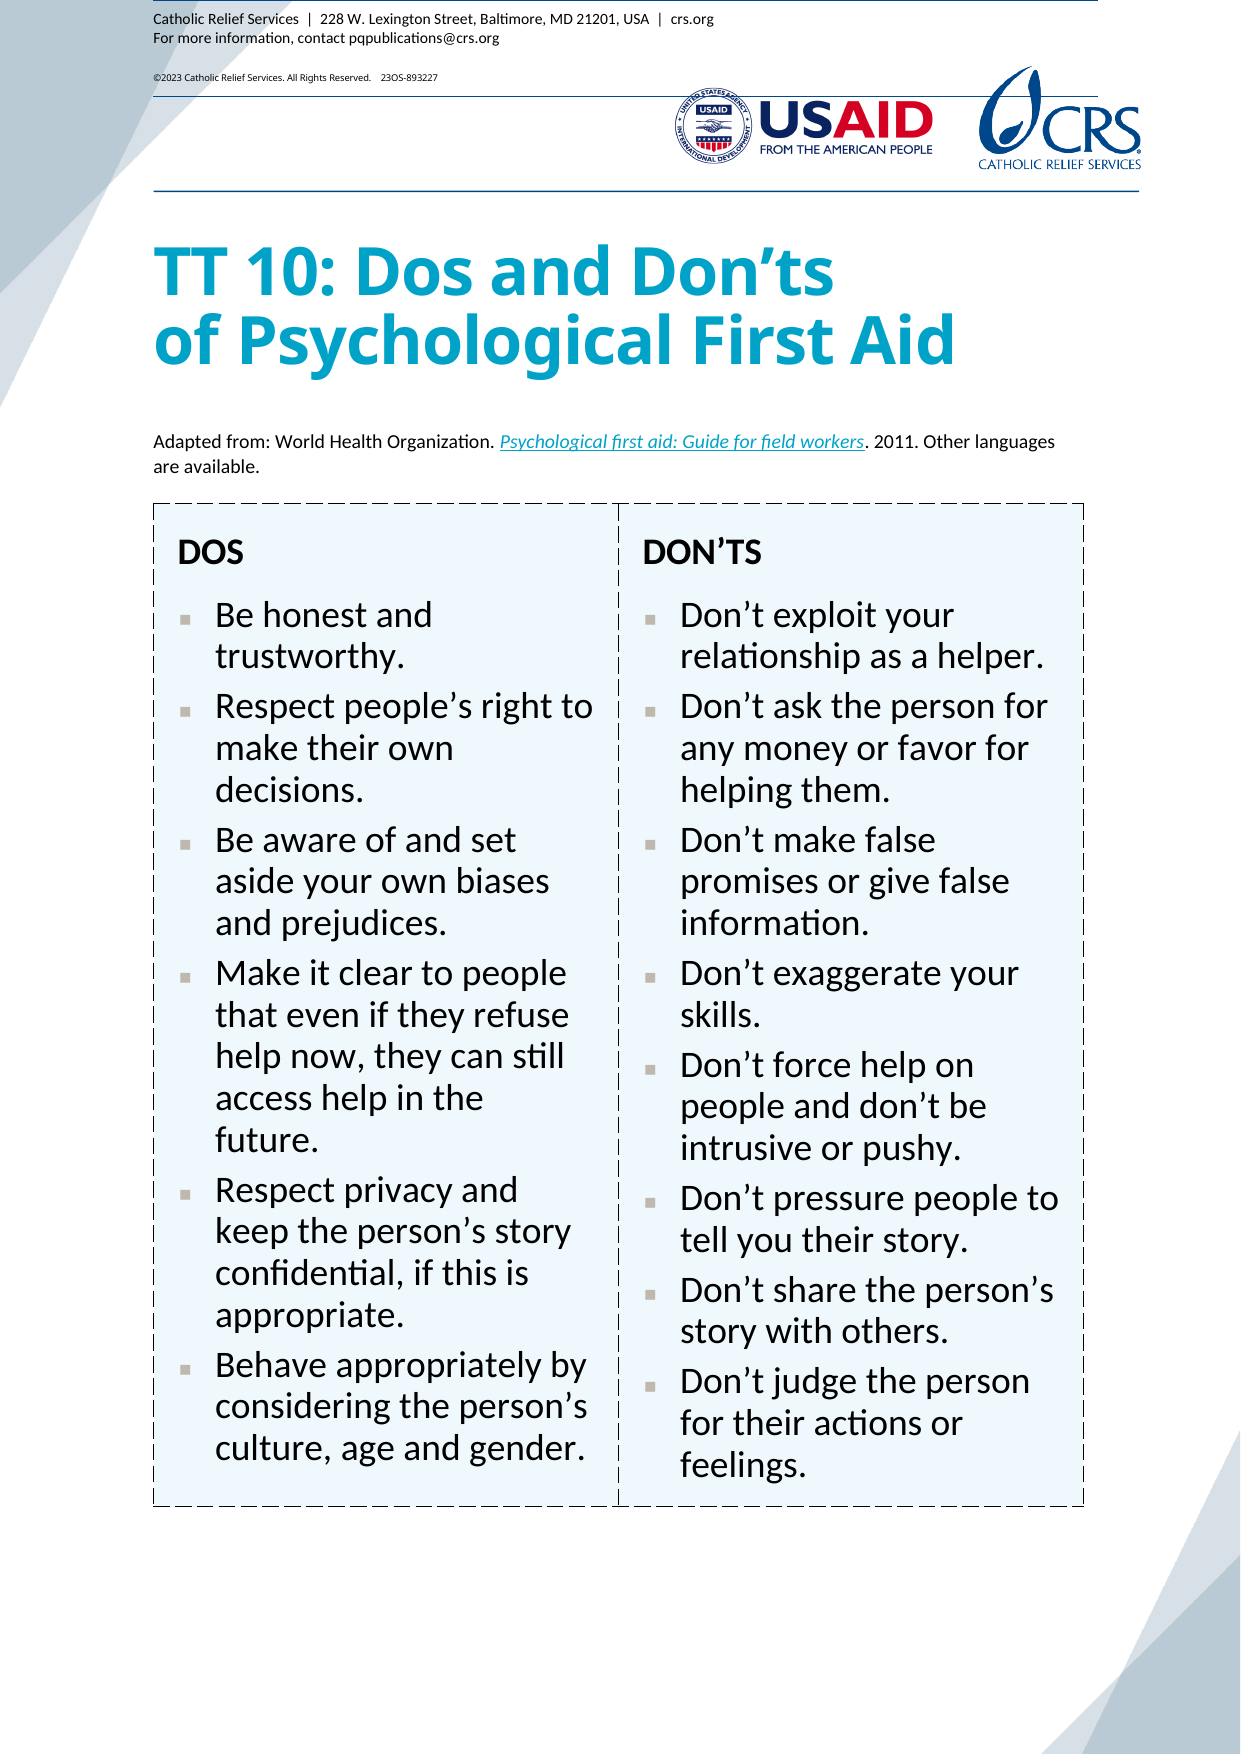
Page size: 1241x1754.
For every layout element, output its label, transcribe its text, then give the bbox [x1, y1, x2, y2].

table_header DON’TS Don’t exploit your relationship as a helper. Don’t ask the person for any money or favor for helping them. Don’t make false promises or give false information. Don’t exaggerate your skills. Don’t force help on people and don’t be intrusive or pushy. Don’t pressure people to tell you their story. Don’t share the person’s story with others. Don’t judge the person for their actions or feelings. [619, 503, 1083, 1506]
picture [0, 0, 1241, 1754]
text Adapted from: World Health Organization. Psychological first aid: Guide for field workers. 2011. Other languages are available. [153, 428, 1087, 478]
title TT 10: Dos and Don’ts of Psychological First Aid [153, 241, 1087, 378]
table_header DOS Be honest and trustworthy. Respect people’s right to make their own decisions. Be aware of and set aside your own biases and prejudices. Make it clear to people that even if they refuse help now, they can still access help in the future. Respect privacy and keep the person’s story confidential, if this is appropriate. Behave appropriately by considering the person’s culture, age and gender. [154, 503, 618, 1506]
